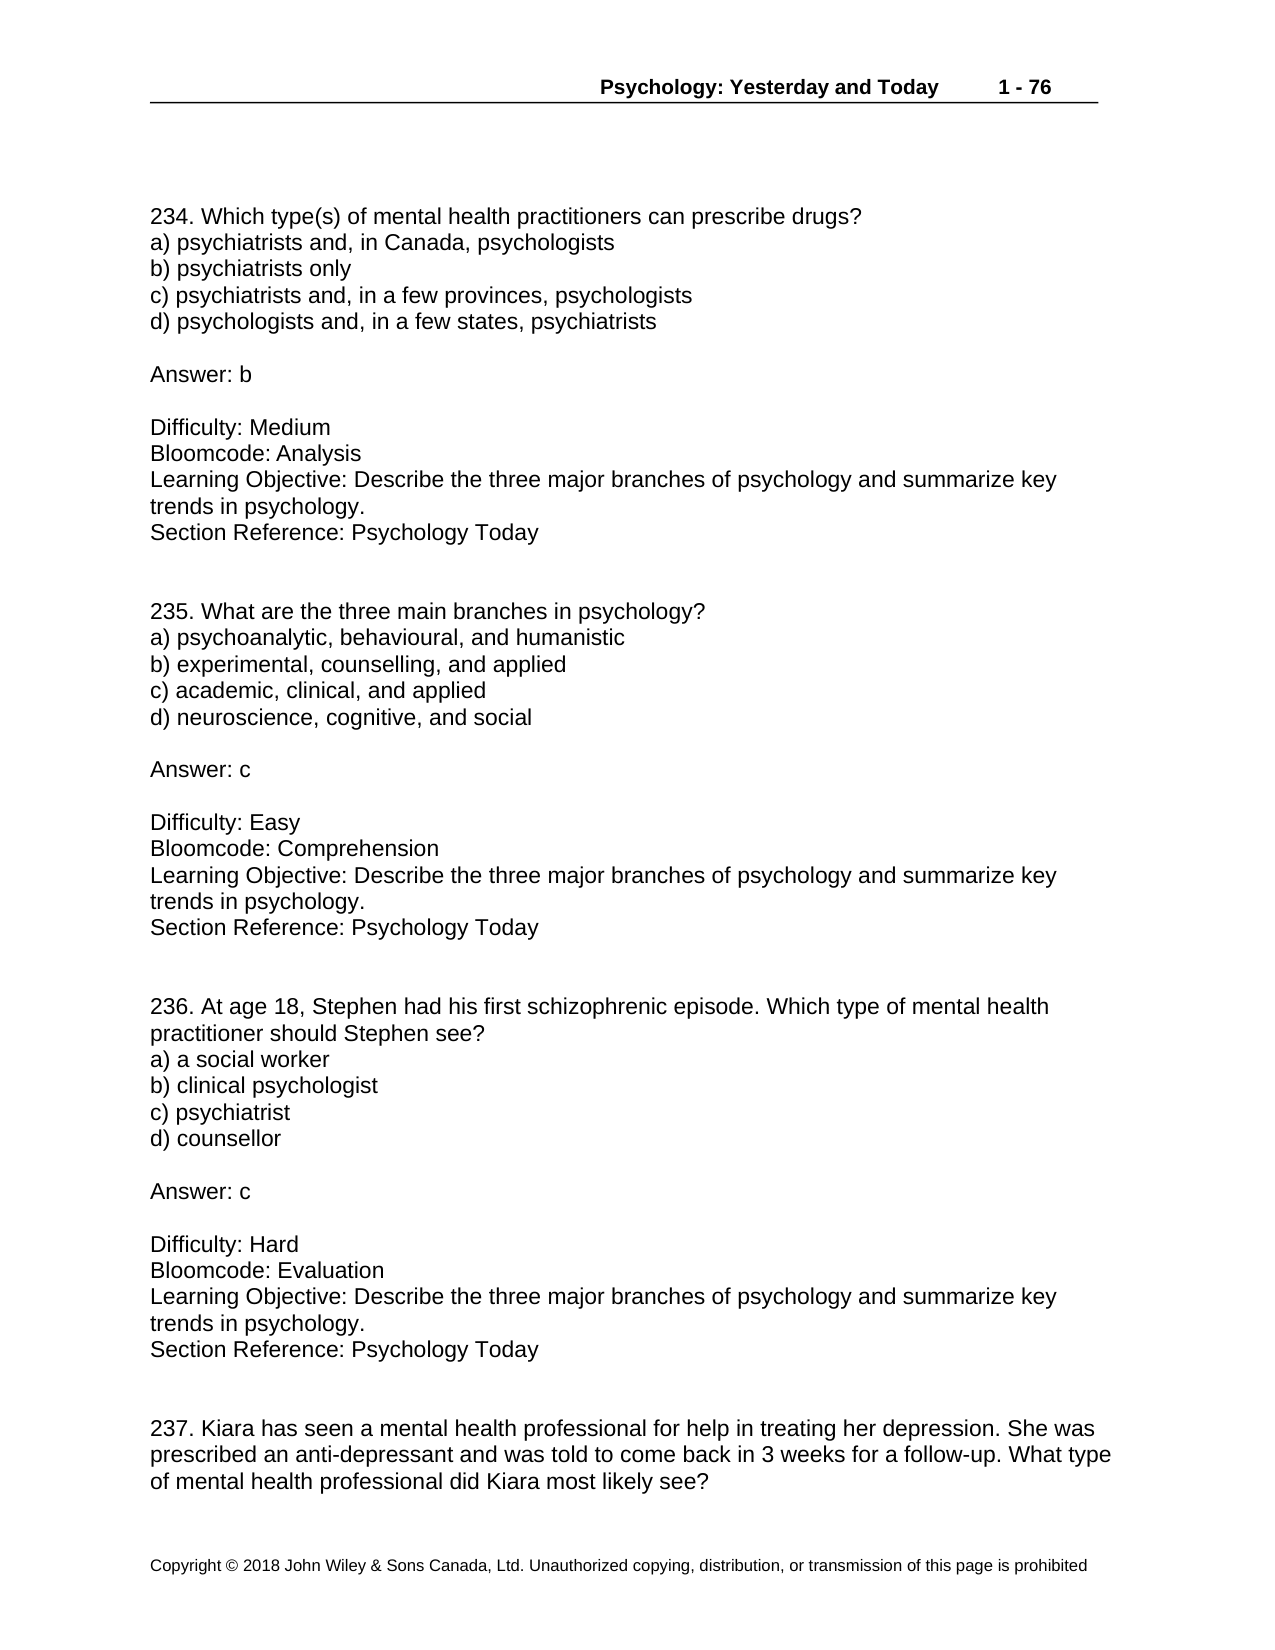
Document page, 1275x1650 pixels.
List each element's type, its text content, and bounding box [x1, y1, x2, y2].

text 237. Kiara has seen a mental health professional for help in treating her depression. She was prescribed an anti-depressant and was told to come back in 3 weeks for a follow-up. What type of mental health professional did Kiara most likely see? [150, 1415, 1125, 1494]
text Learning Objective: Describe the three major branches of psychology and summarize key trends in psychology. [150, 466, 1125, 519]
text 235. What are the three main branches in psychology? [150, 598, 1125, 624]
text Section Reference: Psychology Today [150, 519, 1125, 545]
text Difficulty: Medium [150, 413, 1125, 440]
text b) clinical psychologist [150, 1072, 1125, 1099]
text c) psychiatrists and, in a few provinces, psychologists [150, 282, 1125, 308]
text Section Reference: Psychology Today [150, 1336, 1125, 1362]
text c) psychiatrist [150, 1099, 1125, 1125]
text b) psychiatrists only [150, 255, 1125, 282]
text 236. At age 18, Stephen had his first schizophrenic episode. Which type of mental health practitioner should Stephen see? [150, 993, 1125, 1046]
text Bloomcode: Evaluation [150, 1257, 1125, 1283]
text a) a social worker [150, 1046, 1125, 1072]
text d) neuroscience, cognitive, and social [150, 703, 1125, 730]
text Bloomcode: Analysis [150, 440, 1125, 466]
text Section Reference: Psychology Today [150, 914, 1125, 941]
text d) counsellor [150, 1125, 1125, 1151]
text c) academic, clinical, and applied [150, 677, 1125, 703]
text Answer: b [150, 361, 1125, 387]
text Answer: c [150, 756, 1125, 782]
text a) psychoanalytic, behavioural, and humanistic [150, 624, 1125, 651]
text Answer: c [150, 1178, 1125, 1204]
text b) experimental, counselling, and applied [150, 651, 1125, 677]
text a) psychiatrists and, in Canada, psychologists [150, 229, 1125, 255]
text Learning Objective: Describe the three major branches of psychology and summarize key trends in psychology. [150, 862, 1125, 914]
text Difficulty: Easy [150, 809, 1125, 835]
text Bloomcode: Comprehension [150, 835, 1125, 862]
text Difficulty: Hard [150, 1231, 1125, 1257]
text Learning Objective: Describe the three major branches of psychology and summarize key trends in psychology. [150, 1283, 1125, 1336]
text 234. Which type(s) of mental health practitioners can prescribe drugs? [150, 203, 1125, 229]
text d) psychologists and, in a few states, psychiatrists [150, 308, 1125, 334]
